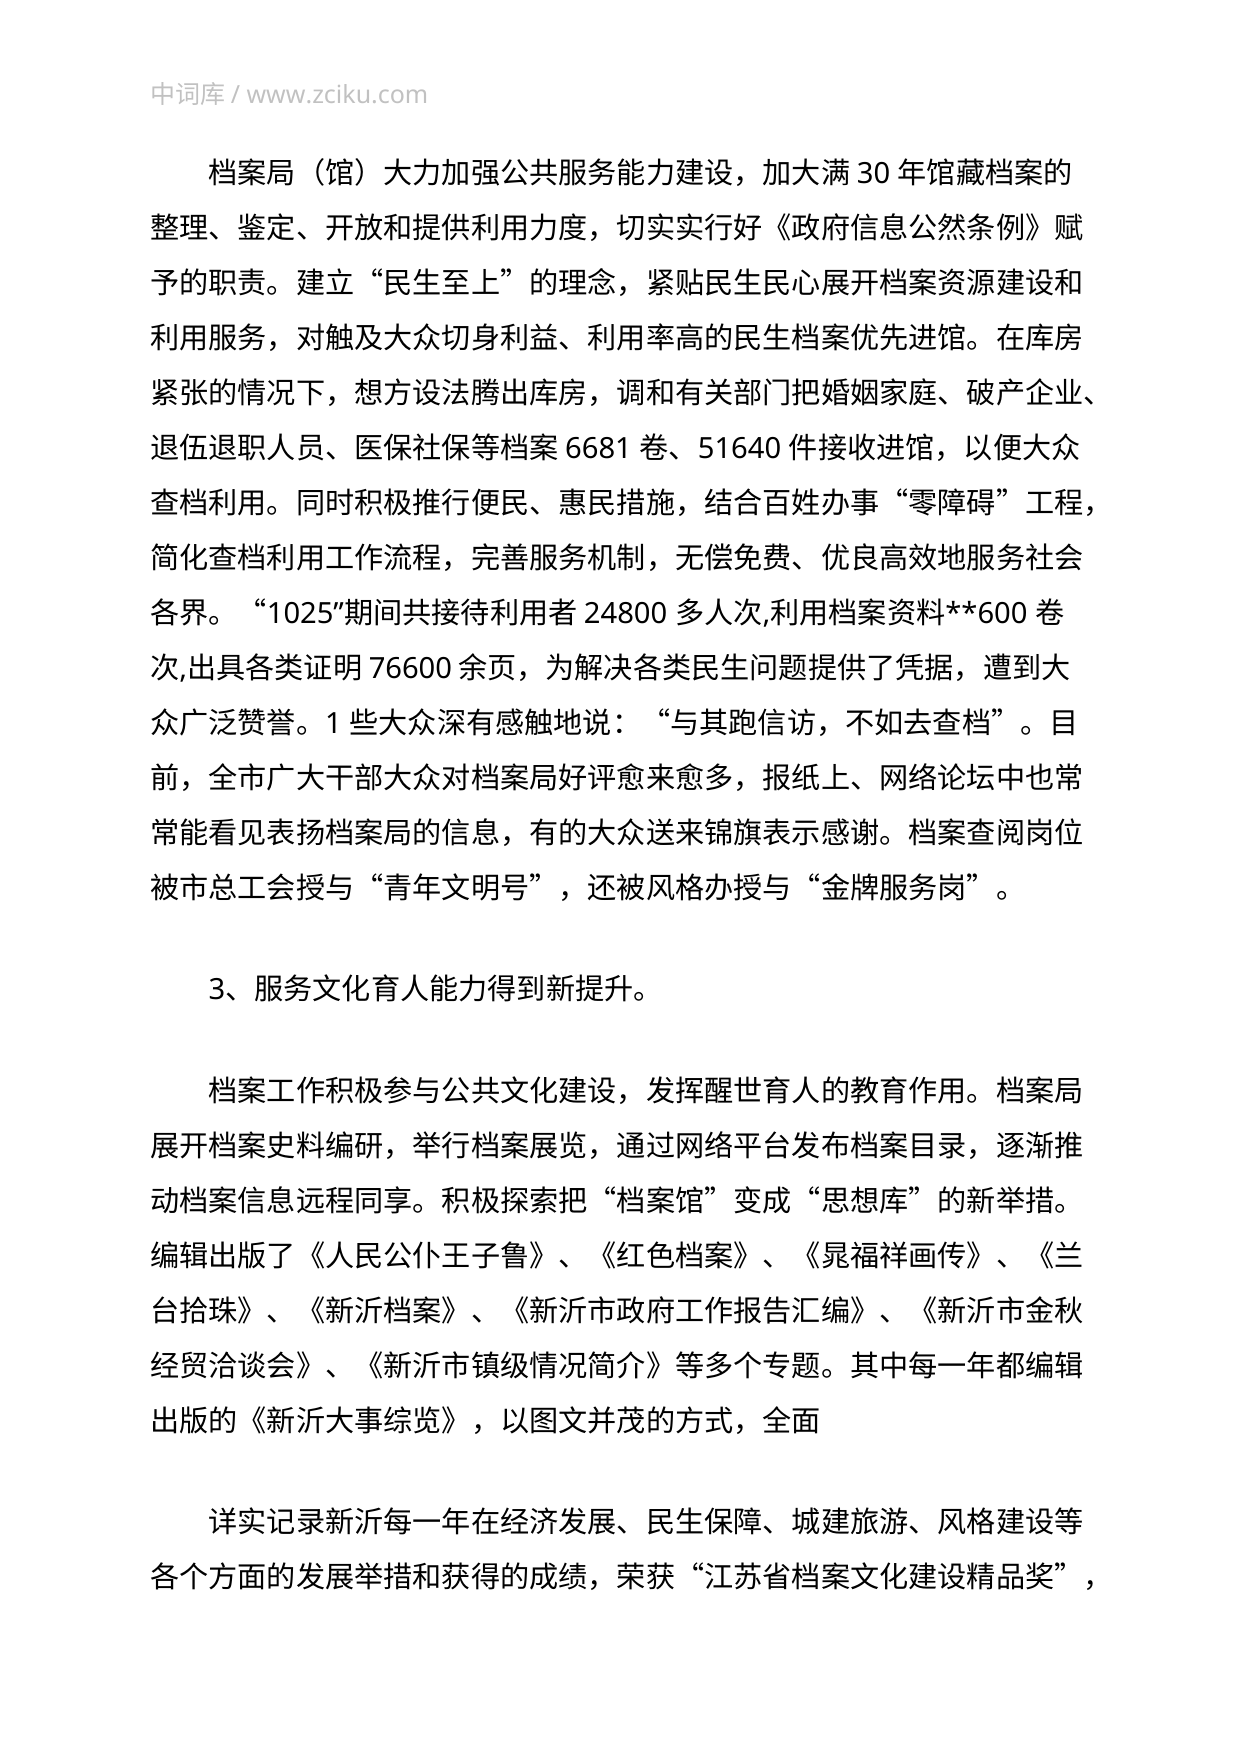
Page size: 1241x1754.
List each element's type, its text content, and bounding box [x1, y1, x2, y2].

text 档案局（馆）大力加强公共服务能力建设，加大满 30 年馆藏档案的整理、鉴定、开放和提供利用力度，切实实行好《政府信息公然条例》赋予的职责。建立“民生至上”的理念，紧贴民生民心展开档案资源建设和利用服务，对触及大众切身利益、利用率高的民生档案优先进馆。在库房紧张的情况下，想方设法腾出库房，调和有关部门把婚姻家庭、破产企业、退伍退职人员、医保社保等档案 6681 卷、51640 件接收进馆，以便大众查档利用。同时积极推行便民、惠民措施，结合百姓办事“零障碍”工程，简化查档利用工作流程，完善服务机制，无偿免费、优良高效地服务社会各界。“1025”期间共接待利用者 24800 多人次,利用档案资料**600 卷次,出具各类证明 76600余页，为解决各类民生问题提供了凭据，遭到大众广泛赞誉。1 些大众深有感触地说：“与其跑信访，不如去查档”。目前，全市广大干部大众对档案局好评愈来愈多，报纸上、网络论坛中也常常能看见表扬档案局的信息，有的大众送来锦旗表示感谢。档案查阅岗位被市总工会授与“青年文明号”，还被风格办授与“金牌服务岗”。 [150, 150, 1090, 906]
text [150, 1499, 1090, 1596]
text 档案工作积极参与公共文化建设，发挥醒世育人的教育作用。档案局展开档案史料编研，举行档案展览，通过网络平台发布档案目录，逐渐推动档案信息远程同享。积极探索把“档案馆”变成“思想库”的新举措。编辑出版了《人民公仆王子鲁》、《红色档案》、《晁福祥画传》、《兰台拾珠》、《新沂档案》、《新沂市政府工作报告汇编》、《新沂市金秋经贸洽谈会》、《新沂市镇级情况简介》等多个专题。其中每一年都编辑出版的《新沂大事综览》，以图文并茂的方式，全面 [150, 1068, 1090, 1439]
text 3、服务文化育人能力得到新提升。 [150, 966, 1090, 1008]
